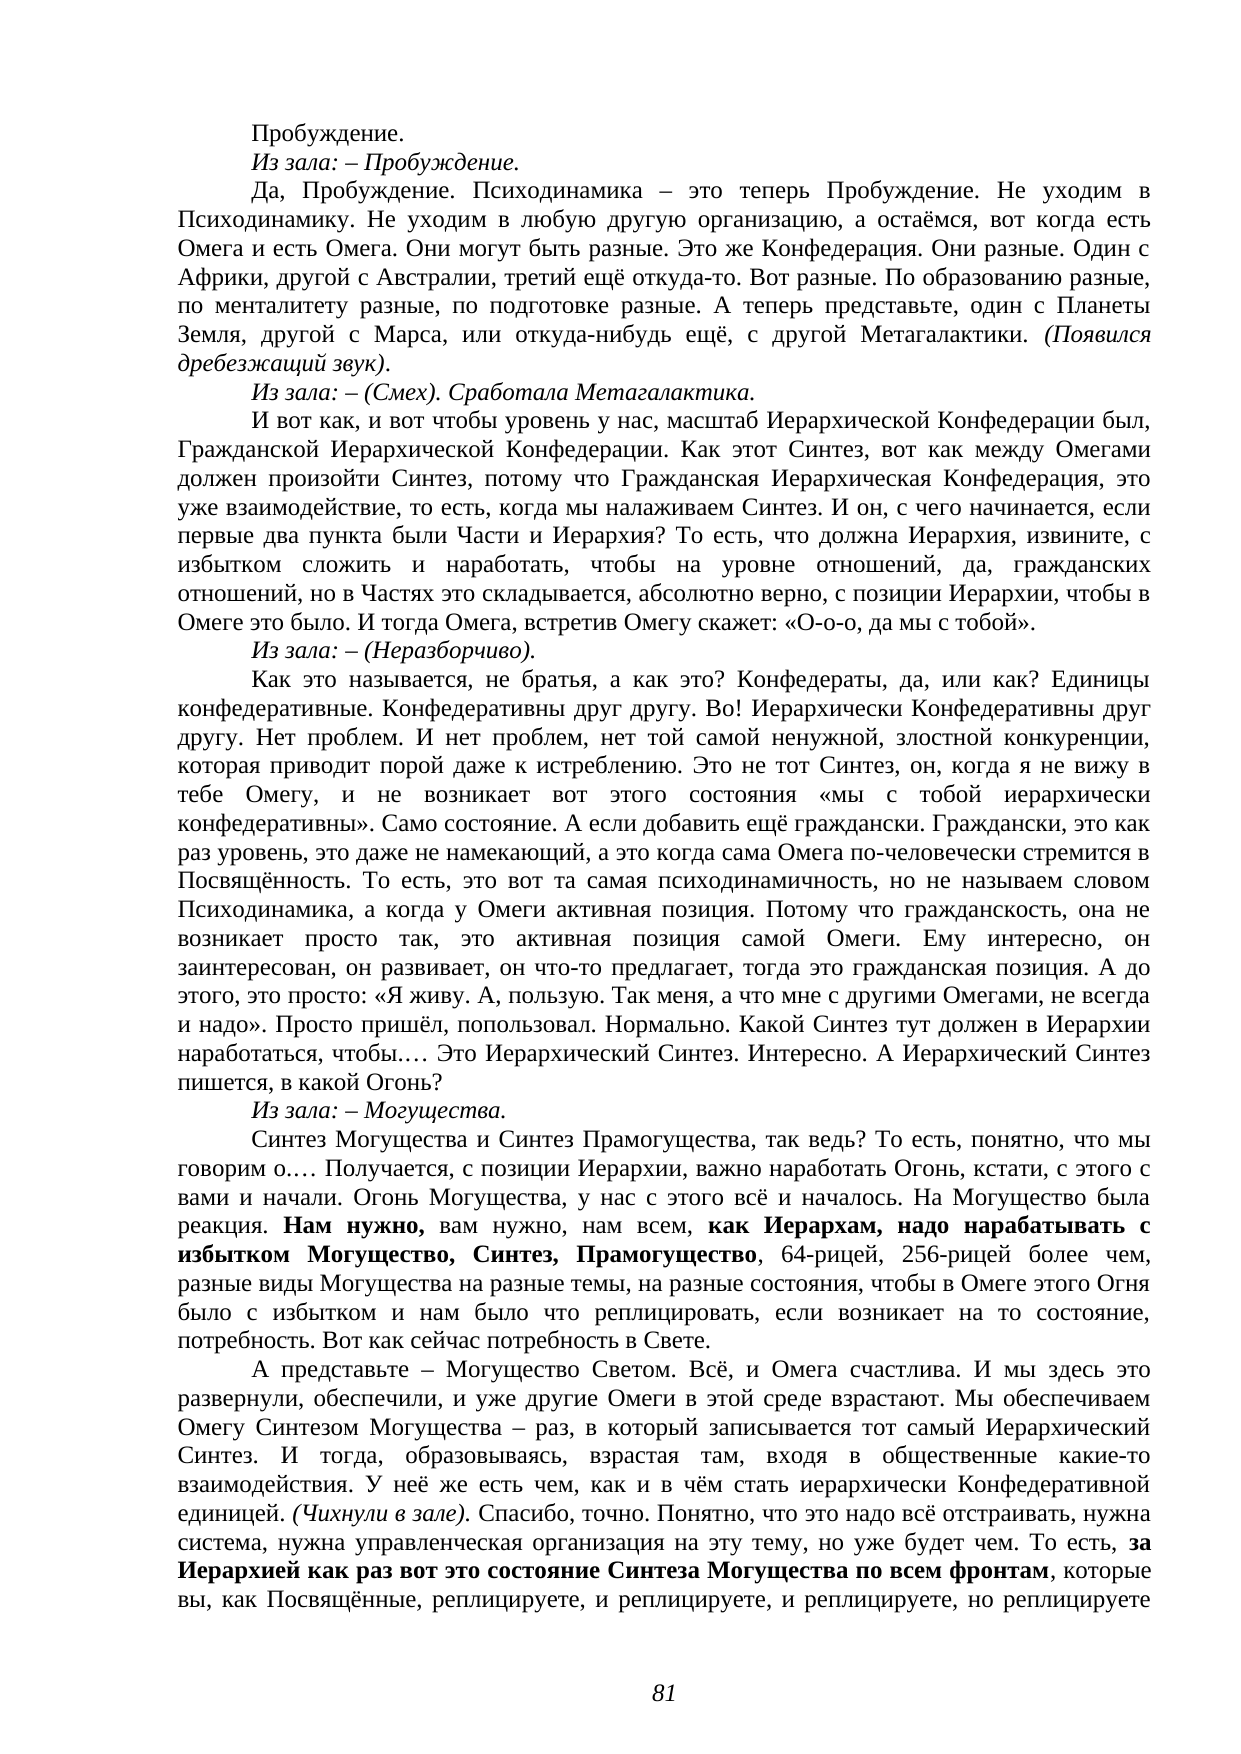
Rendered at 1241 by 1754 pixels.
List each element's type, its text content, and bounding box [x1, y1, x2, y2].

text Пробуждение. [177, 118, 1152, 147]
text Из зала: – Могущества. [177, 1096, 1152, 1124]
text Как это называется, не братья, а как это? Конфедераты, да, или как? Единицы конфедеративные. Конфедеративны друг другу. Во! Иерархически Конфедеративны друг другу. Нет проблем. И нет проблем, нет той самой ненужной, злостной конкуренции, которая приводит порой даже к истреблению. Это не тот Синтез, он, когда я не вижу в тебе Омегу, и не возникает вот этого состояния «мы с тобой иерархически конфедеративны». Само состояние. А если добавить ещё граждански. Граждански, это как раз уровень, это даже не намекающий, а это когда сама Омега по-человечески стремится в Посвящённость. То есть, это вот та самая психодинамичность, но не называем словом Психодинамика, а когда у Омеги активная позиция. Потому что гражданскость, она не возникает просто так, это активная позиция самой Омеги. Ему интересно, он заинтересован, он развивает, он что-то предлагает, тогда это гражданская позиция. А до этого, это просто: «Я живу. А, пользую. Так меня, а что мне с другими Омегами, не всегда и надо». Просто пришёл, попользовал. Нормально. Какой Синтез тут должен в Иерархии наработаться, чтобы.… Это Иерархический Синтез. Интересно. А Иерархический Синтез пишется, в какой Огонь? [177, 664, 1152, 1096]
text И вот как, и вот чтобы уровень у нас, масштаб Иерархической Конфедерации был, Гражданской Иерархической Конфедерации. Как этот Синтез, вот как между Омегами должен произойти Синтез, потому что Гражданская Иерархическая Конфедерация, это уже взаимодействие, то есть, когда мы налаживаем Синтез. И он, с чего начинается, если первые два пункта были Части и Иерархия? То есть, что должна Иерархия, извините, с избытком сложить и наработать, чтобы на уровне отношений, да, гражданских отношений, но в Частях это складывается, абсолютно верно, с позиции Иерархии, чтобы в Омеге это было. И тогда Омега, встретив Омегу скажет: «О-о-о, да мы с тобой». [177, 406, 1152, 636]
text Из зала: – (Смех). Сработала Метагалактика. [177, 377, 1152, 406]
text Из зала: – (Неразборчиво). [177, 636, 1152, 664]
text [177, 1354, 1152, 1613]
text Синтез Могущества и Синтез Прамогущества, так ведь? То есть, понятно, что мы говорим о.… Получается, с позиции Иерархии, важно наработать Огонь, кстати, с этого с вами и начали. Огонь Могущества, у нас с этого всё и началось. На Могущество была реакция. Нам нужно, вам нужно, нам всем, как Иерархам, надо нарабатывать с избытком Могущество, Синтез, Прамогущество, 64-рицей, 256-рицей более чем, разные виды Могущества на разные темы, на разные состояния, чтобы в Омеге этого Огня было с избытком и нам было что реплицировать, если возникает на то состояние, потребность. Вот как сейчас потребность в Свете. [177, 1124, 1152, 1354]
text Да, Пробуждение. Психодинамика – это теперь Пробуждение. Не уходим в Психодинамику. Не уходим в любую другую организацию, а остаёмся, вот когда есть Омега и есть Омега. Они могут быть разные. Это же Конфедерация. Они разные. Один с Африки, другой с Австралии, третий ещё откуда-то. Вот разные. По образованию разные, по менталитету разные, по подготовке разные. А теперь представьте, один с Планеты Земля, другой с Марса, или откуда-нибудь ещё, с другой Метагалактики. (Появился дребезжащий звук). [177, 176, 1152, 377]
text Из зала: – Пробуждение. [177, 147, 1152, 176]
